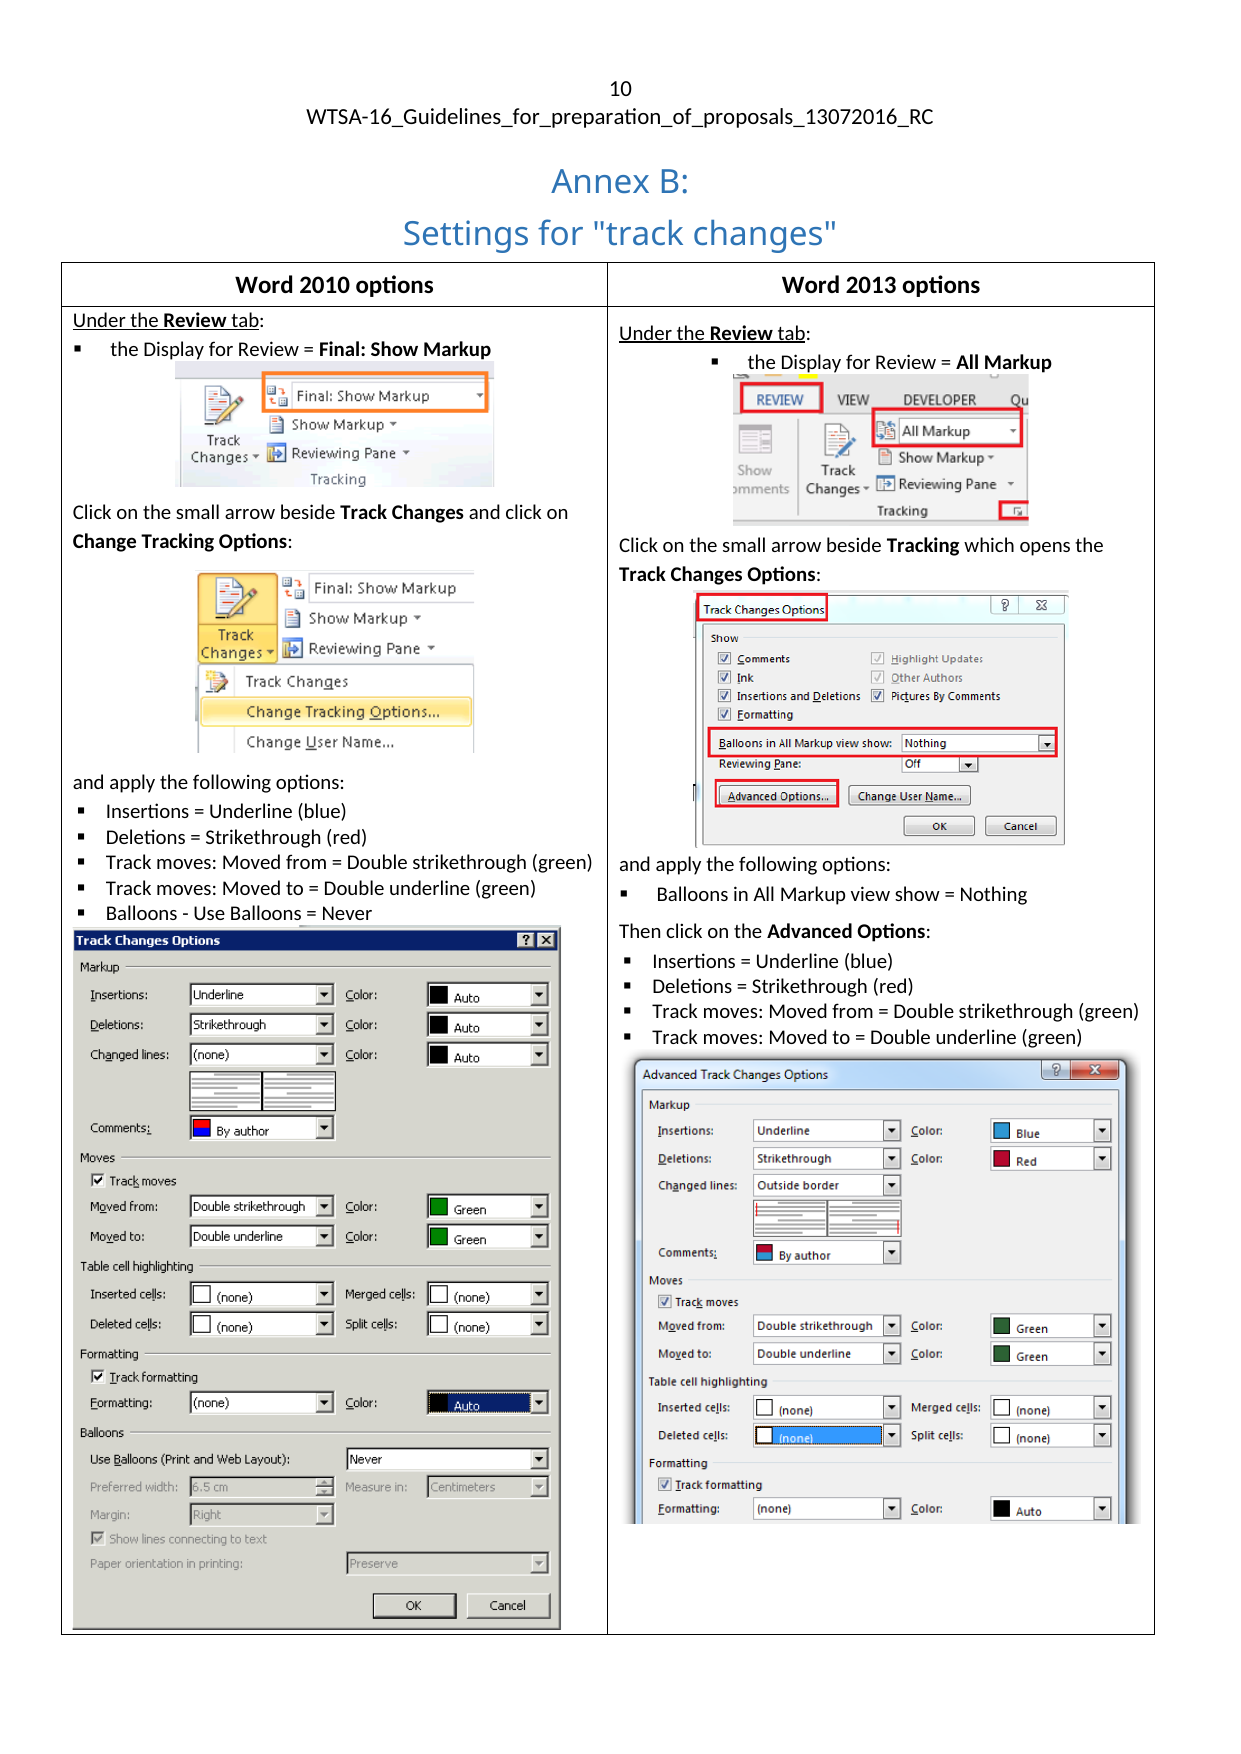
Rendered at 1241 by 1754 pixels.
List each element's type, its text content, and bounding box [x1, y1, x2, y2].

picture [621, 1049, 1141, 1524]
picture [175, 361, 495, 487]
picture [195, 570, 475, 753]
table_cell Under the Review tab: the Display for Review = All Markup Click on the small arrow beside Tracking which opens the Track Changes Options: and apply the following options: Balloons in All Markup view show = Nothing Then click on the Advanced Options: Insertions = Underline (blue) Deletions = Strikethrough (red) Track moves: Moved from = Double strikethrough (green) Track moves: Moved to = Double underline (green) [608, 307, 1154, 1633]
table_header Word 2010 options [62, 263, 607, 306]
picture [693, 590, 1069, 848]
picture [733, 374, 1029, 526]
table_header Word 2013 options [608, 263, 1154, 306]
picture [72, 925, 562, 1630]
table_cell Under the Review tab: the Display for Review = Final: Show Markup Click on the small arrow beside Track Changes and click on Change Tracking Options: and apply the following options: Insertions = Underline (blue) Deletions = Strikethrough (red) Track moves: Moved from = Double strikethrough (green) Track moves: Moved to = Double underline (green) Balloons - Use Balloons = Never [62, 307, 607, 1633]
subtitle Annex B: Settings for "track changes" [150, 158, 1090, 255]
